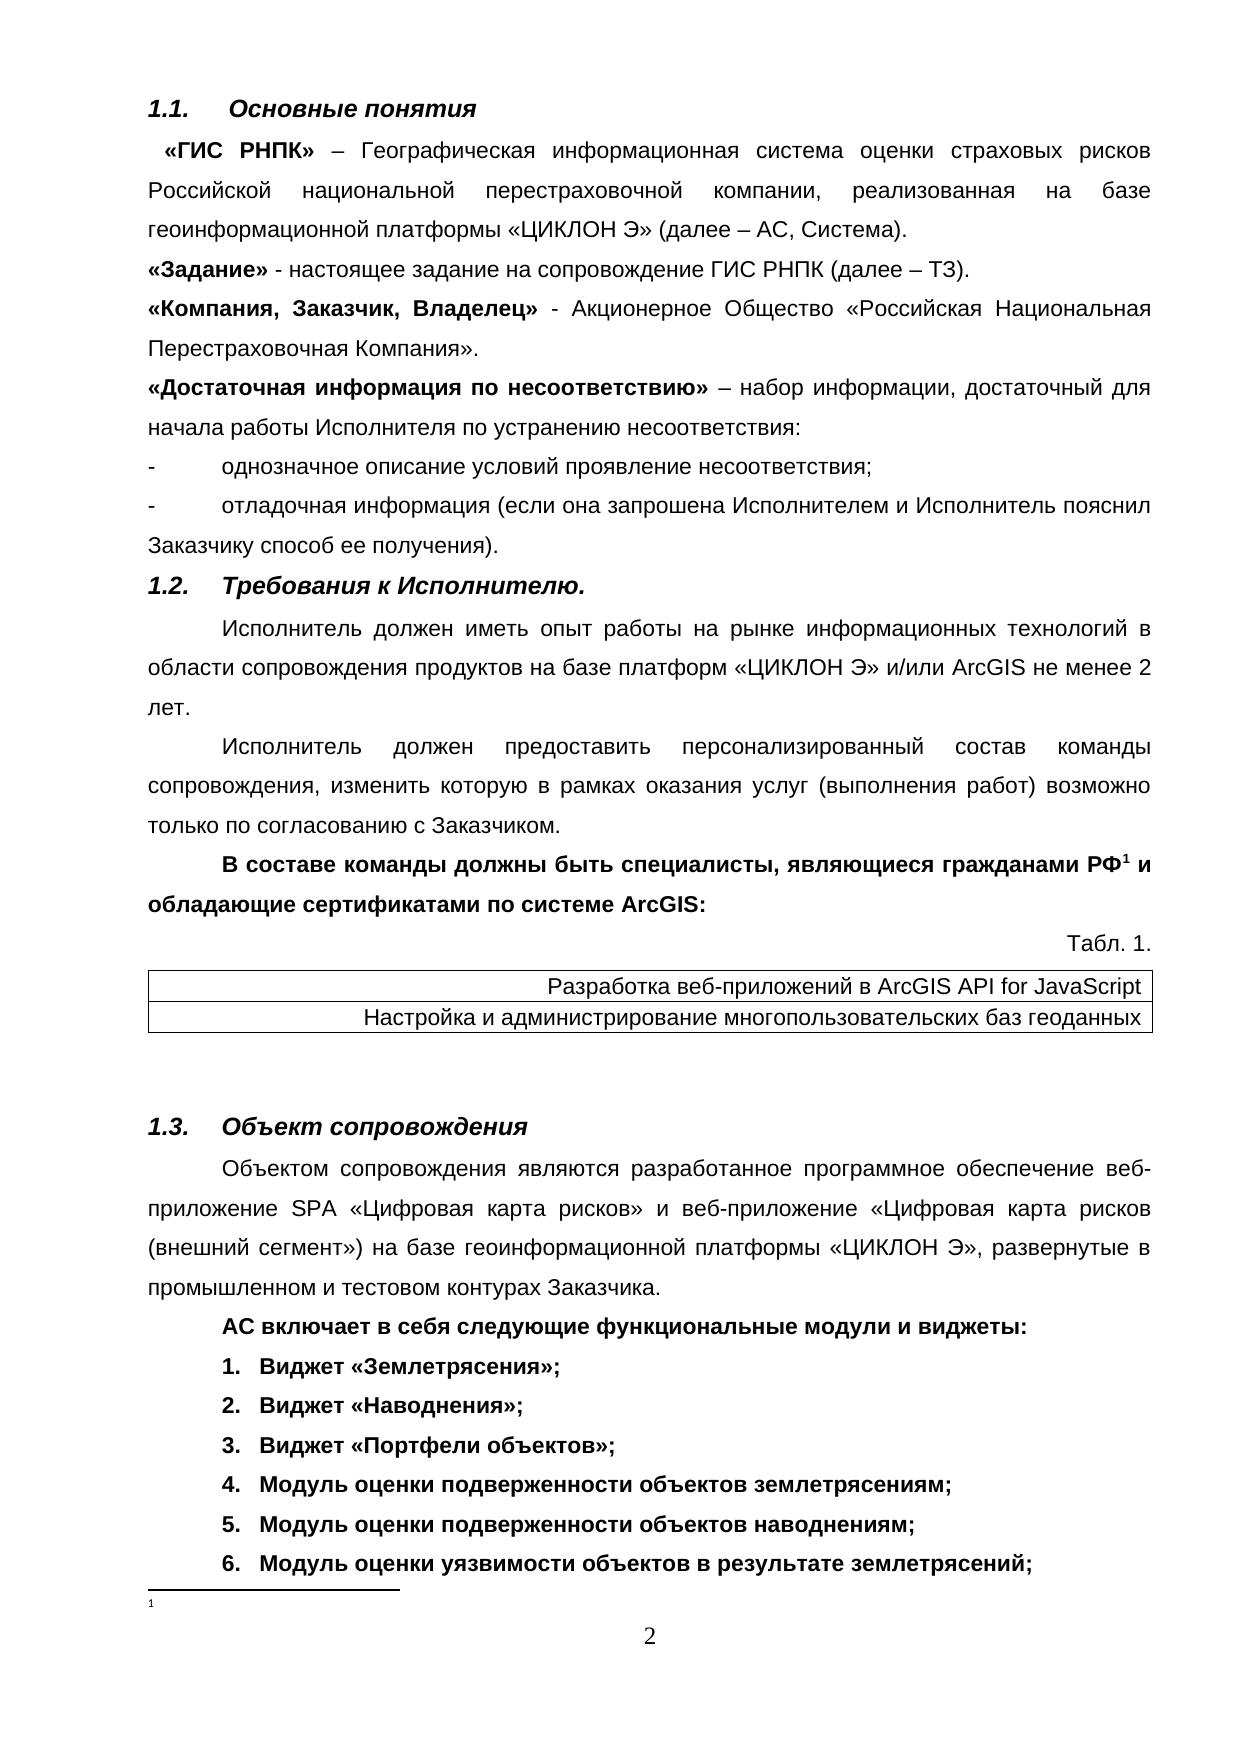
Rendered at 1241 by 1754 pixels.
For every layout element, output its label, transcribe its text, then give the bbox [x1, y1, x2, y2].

text Табл. 1. [148, 930, 1152, 957]
list Модуль оценки подверженности объектов наводнениям; [222, 1511, 1152, 1537]
subtitle Требования к Исполнителю. [148, 571, 1152, 600]
text «Достаточная информация по несоответствию» – набор информации, достаточный для начала работы Исполнителя по устранению несоответствия: [148, 374, 1152, 440]
subtitle Основные понятия [148, 94, 1152, 123]
list Виджет «Землетрясения»; [222, 1353, 1152, 1379]
text «ГИС РНПК» – Географическая информационная система оценки страховых рисков Российской национальной перестраховочной компании, реализованная на базе геоинформационной платформы «ЦИКЛОН Э» (далее – АС, Система). [148, 137, 1152, 242]
list Виджет «Портфели объектов»; [222, 1432, 1152, 1458]
table_cell Настройка и администрирование многопользовательских баз геоданных [149, 1002, 1152, 1032]
text В составе команды должны быть специалисты, являющиеся гражданами РФ и обладающие сертификатами по системе ArcGIS: [148, 851, 1152, 917]
list Модуль оценки уязвимости объектов в результате землетрясений; [222, 1550, 1152, 1577]
text Объектом сопровождения являются разработанное программное обеспечение веб-приложение SPA «Цифровая карта рисков» и веб-приложение «Цифровая карта рисков (внешний сегмент») на базе геоинформационной платформы «ЦИКЛОН Э», развернутые в промышленном и тестовом контурах Заказчика. [148, 1155, 1152, 1300]
list Модуль оценки подверженности объектов землетрясениям; [222, 1471, 1152, 1498]
text Исполнитель должен иметь опыт работы на рынке информационных технологий в области сопровождения продуктов на базе платформ «ЦИКЛОН Э» и/или ArcGIS не менее 2 лет. [148, 614, 1152, 720]
list Виджет «Наводнения»; [222, 1392, 1152, 1419]
text «Задание» - настоящее задание на сопровождение ГИС РНПК (далее – ТЗ). [148, 256, 1152, 282]
text - однозначное описание условий проявление несоответствия; [148, 453, 1152, 479]
text «Компания, Заказчик, Владелец» - Акционерное Общество «Российская Национальная Перестраховочная Компания». [148, 295, 1152, 361]
text АС включает в себя следующие функциональные модули и виджеты: [148, 1313, 1152, 1340]
table_header Разработка веб-приложений в ArcGIS API for JavaScript [149, 971, 1152, 1001]
text - отладочная информация (если она запрошена Исполнителем и Исполнитель пояснил Заказчику способ ее получения). [148, 492, 1152, 558]
text Исполнитель должен предоставить персонализированный состав команды сопровождения, изменить которую в рамках оказания услуг (выполнения работ) возможно только по согласованию с Заказчиком. [148, 733, 1152, 838]
subtitle Объект сопровождения [148, 1112, 1152, 1141]
